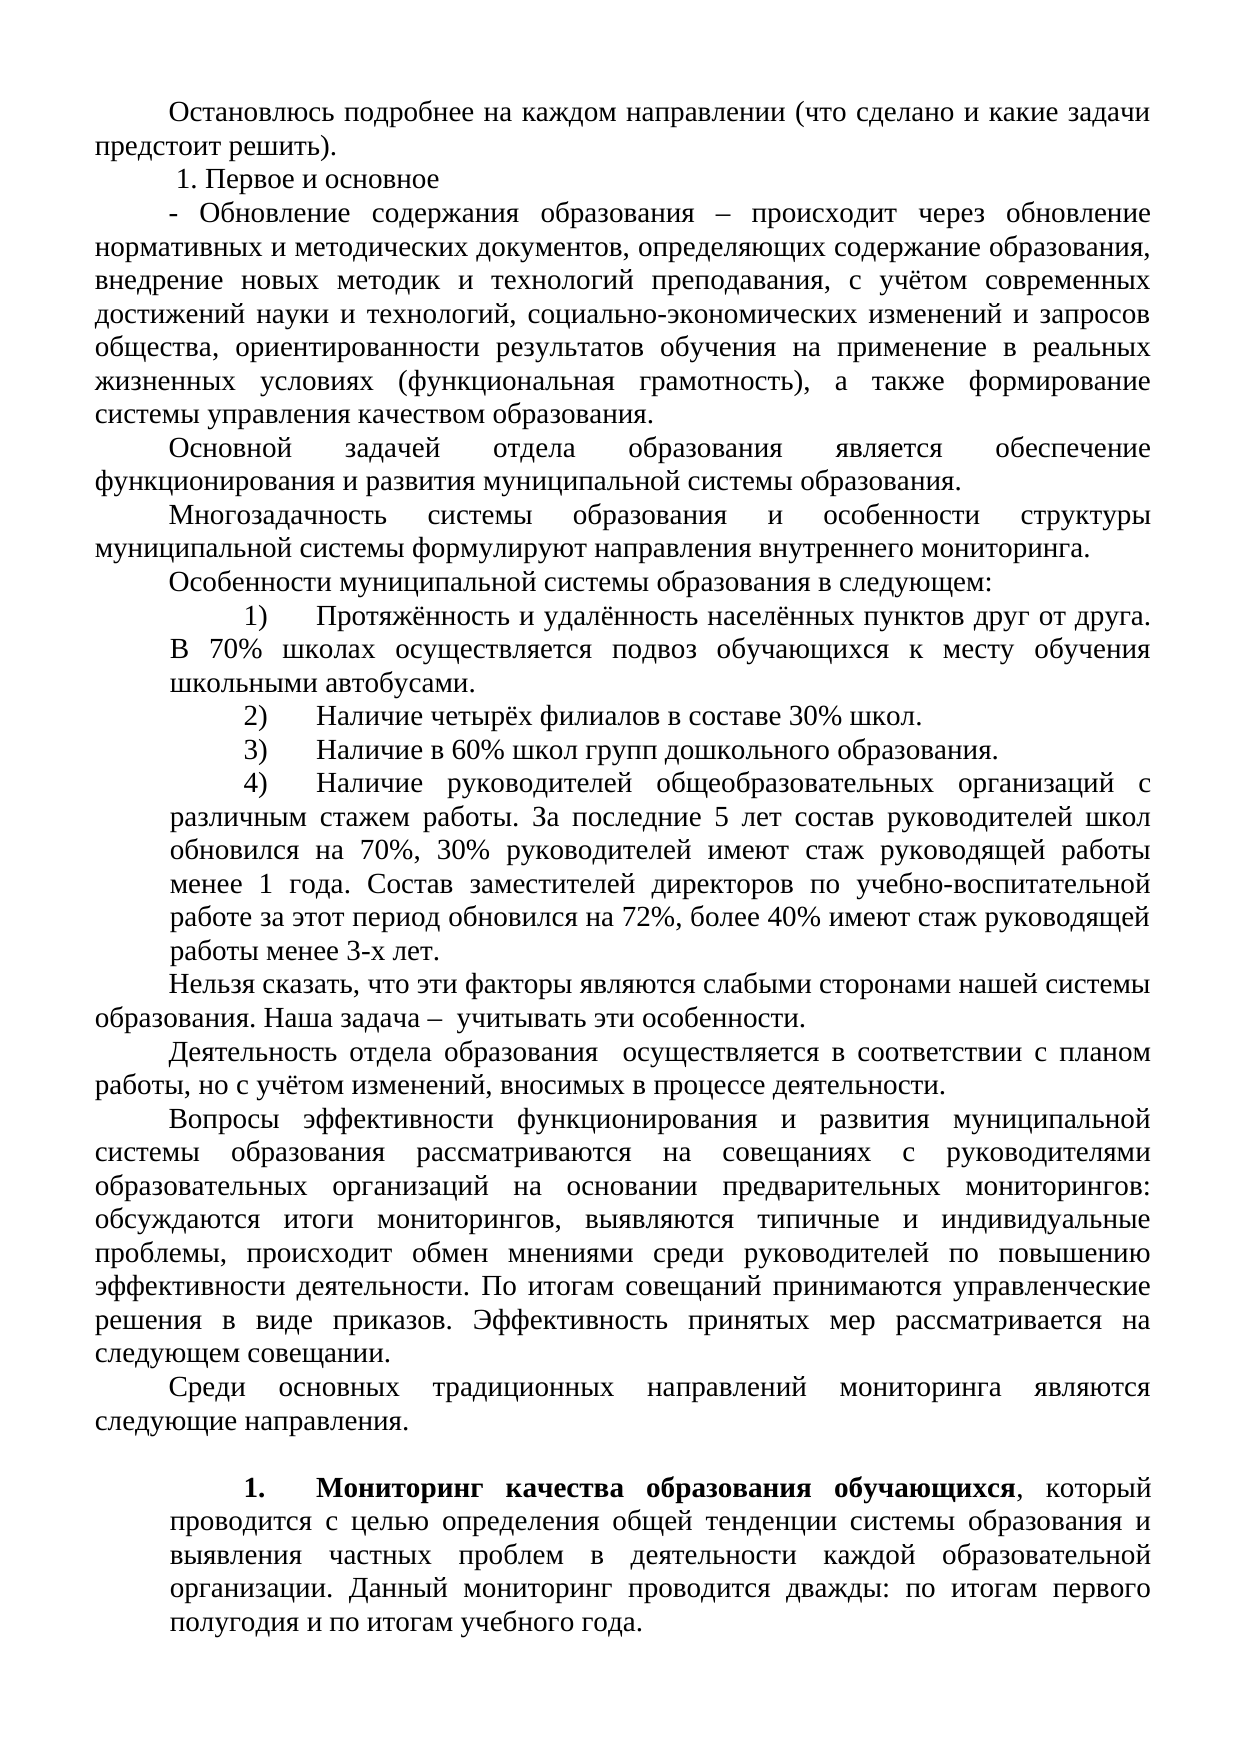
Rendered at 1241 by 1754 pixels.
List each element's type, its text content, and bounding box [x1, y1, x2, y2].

text Многозадачность системы образования и особенности структуры муниципальной системы формулируют направления внутреннего мониторинга. [94, 497, 1152, 564]
text Особенности муниципальной системы образования в следующем: [94, 564, 1152, 598]
text Деятельность отдела образования осуществляется в соответствии с планом работы, но с учётом изменений, вносимых в процессе деятельности. [94, 1034, 1152, 1101]
text Вопросы эффективности функционирования и развития муниципальной системы образования рассматриваются на совещаниях с руководителями образовательных организаций на основании предварительных мониторингов: обсуждаются итоги мониторингов, выявляются типичные и индивидуальные проблемы, происходит обмен мнениями среди руководителей по повышению эффективности деятельности. По итогам совещаний принимаются управленческие решения в виде приказов. Эффективность принятых мер рассматривается на следующем совещании. [94, 1101, 1152, 1369]
list Наличие в 60% школ групп дошкольного образования. [169, 732, 1152, 765]
text - Обновление содержания образования – происходит через обновление нормативных и методических документов, определяющих содержание образования, внедрение новых методик и технологий преподавания, с учётом современных достижений науки и технологий, социально-экономических изменений и запросов общества, ориентированности результатов обучения на применение в реальных жизненных условиях (функциональная грамотность), а также формирование системы управления качеством образования. [94, 195, 1152, 430]
list Наличие четырёх филиалов в составе 30% школ. [169, 698, 1152, 732]
text Среди основных традиционных направлений мониторинга являются следующие направления. [94, 1369, 1152, 1436]
list Мониторинг качества образования обучающихся, который проводится с целью определения общей тенденции системы образования и выявления частных проблем в деятельности каждой образовательной организации. Данный мониторинг проводится дважды: по итогам первого полугодия и по итогам учебного года. [169, 1470, 1152, 1637]
text Остановлюсь подробнее на каждом направлении (что сделано и какие задачи предстоит решить). [94, 94, 1152, 162]
list Наличие руководителей общеобразовательных организаций с различным стажем работы. За последние 5 лет состав руководителей школ обновился на 70%, 30% руководителей имеют стаж руководящей работы менее 1 года. Состав заместителей директоров по учебно-воспитательной работе за этот период обновился на 72%, более 40% имеют стаж руководящей работы менее 3-х лет. [169, 765, 1152, 967]
text 1. Первое и основное [94, 162, 1152, 195]
text Основной задачей отдела образования является обеспечение функционирования и развития муниципальной системы образования. [94, 430, 1152, 497]
list Протяжённость и удалённость населённых пунктов друг от друга. В 70% школах осуществляется подвоз обучающихся к месту обучения школьными автобусами. [169, 598, 1152, 698]
text Нельзя сказать, что эти факторы являются слабыми сторонами нашей системы образования. Наша задача – учитывать эти особенности. [94, 967, 1152, 1034]
